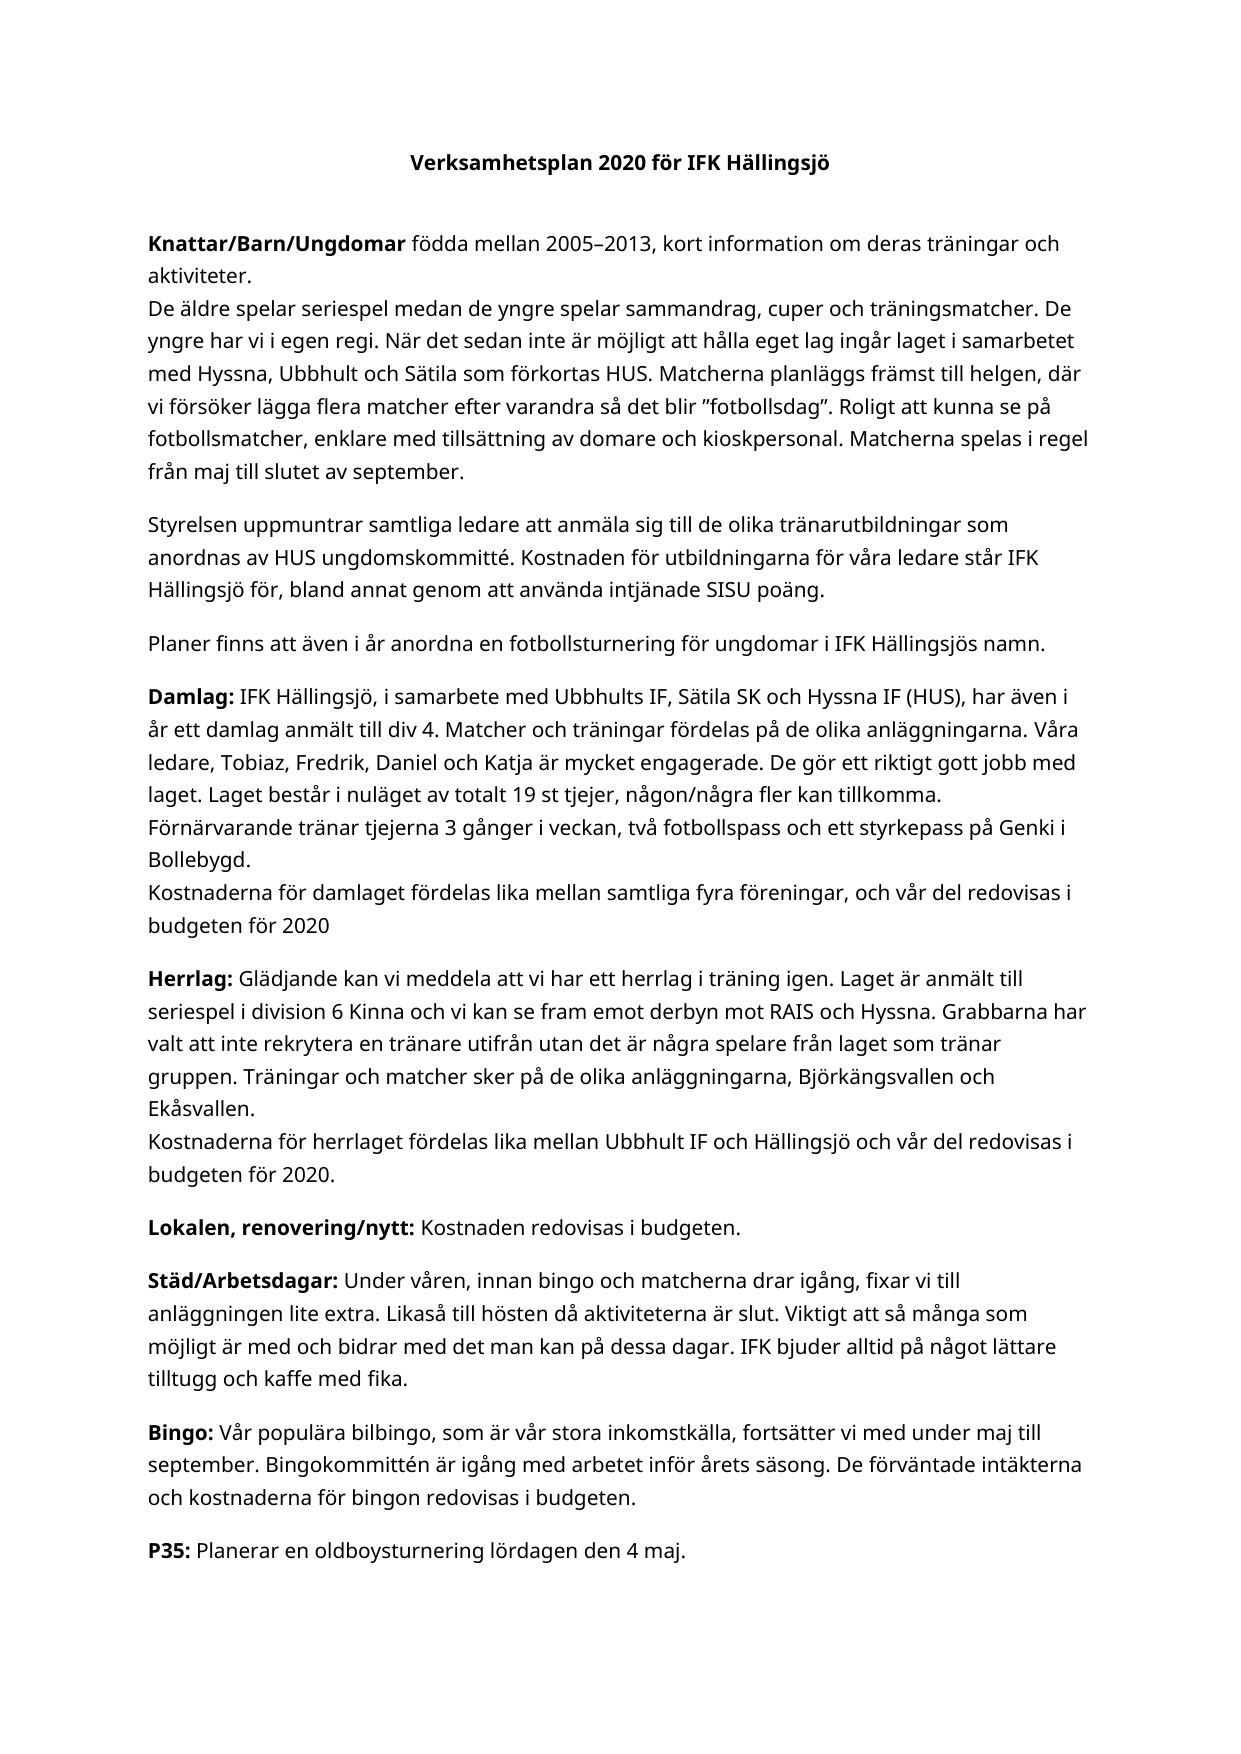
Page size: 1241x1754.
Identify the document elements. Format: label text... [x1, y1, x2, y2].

text Städ/Arbetsdagar: Under våren, innan bingo och matcherna drar igång, fixar vi till anläggningen lite extra. Likaså till hösten då aktiviteterna är slut. Viktigt att så många som möjligt är med och bidrar med det man kan på dessa dagar. IFK bjuder alltid på något lättare tilltugg och kaffe med fika. [148, 1267, 1093, 1393]
text Verksamhetsplan 2020 för IFK Hällingsjö [148, 148, 1093, 176]
text Herrlag: Glädjande kan vi meddela att vi har ett herrlag i träning igen. Laget är anmält till seriespel i division 6 Kinna och vi kan se fram emot derbyn mot RAIS och Hyssna. Grabbarna har valt att inte rekrytera en tränare utifrån utan det är några spelare från laget som tränar gruppen. Träningar och matcher sker på de olika anläggningarna, Björkängsvallen och Ekåsvallen. Kostnaderna för herrlaget fördelas lika mellan Ubbhult IF och Hällingsjö och vår del redovisas i budgeten för 2020. [148, 964, 1093, 1188]
text Styrelsen uppmuntrar samtliga ledare att anmäla sig till de olika tränarutbildningar som anordnas av HUS ungdomskommitté. Kostnaden för utbildningarna för våra ledare står IFK Hällingsjö för, bland annat genom att använda intjänade SISU poäng. [148, 510, 1093, 604]
text P35: Planerar en oldboysturnering lördagen den 4 maj. [148, 1537, 1093, 1565]
text Lokalen, renovering/nytt: Kostnaden redovisas i budgeten. [148, 1213, 1093, 1242]
text Knattar/Barn/Ungdomar födda mellan 2005–2013, kort information om deras träningar och aktiviteter. De äldre spelar seriespel medan de yngre spelar sammandrag, cuper och träningsmatcher. De yngre har vi i egen regi. När det sedan inte är möjligt att hålla eget lag ingår laget i samarbetet med Hyssna, Ubbhult och Sätila som förkortas HUS. Matcherna planläggs främst till helgen, där vi försöker lägga flera matcher efter varandra så det blir ”fotbollsdag”. Roligt att kunna se på fotbollsmatcher, enklare med tillsättning av domare och kioskpersonal. Matcherna spelas i regel från maj till slutet av september. [148, 229, 1093, 485]
text Planer finns att även i år anordna en fotbollsturnering för ungdomar i IFK Hällingsjös namn. [148, 629, 1093, 657]
text Bingo: Vår populära bilbingo, som är vår stora inkomstkälla, fortsätter vi med under maj till september. Bingokommittén är igång med arbetet inför årets säsong. De förväntade intäkterna och kostnaderna för bingon redovisas i budgeten. [148, 1418, 1093, 1512]
text Damlag: IFK Hällingsjö, i samarbete med Ubbhults IF, Sätila SK och Hyssna IF (HUS), har även i år ett damlag anmält till div 4. Matcher och träningar fördelas på de olika anläggningarna. Våra ledare, Tobiaz, Fredrik, Daniel och Katja är mycket engagerade. De gör ett riktigt gott jobb med laget. Laget består i nuläget av totalt 19 st tjejer, någon/några fler kan tillkomma. Förnärvarande tränar tjejerna 3 gånger i veckan, två fotbollspass och ett styrkepass på Genki i Bollebygd. Kostnaderna för damlaget fördelas lika mellan samtliga fyra föreningar, och vår del redovisas i budgeten för 2020 [148, 682, 1093, 939]
